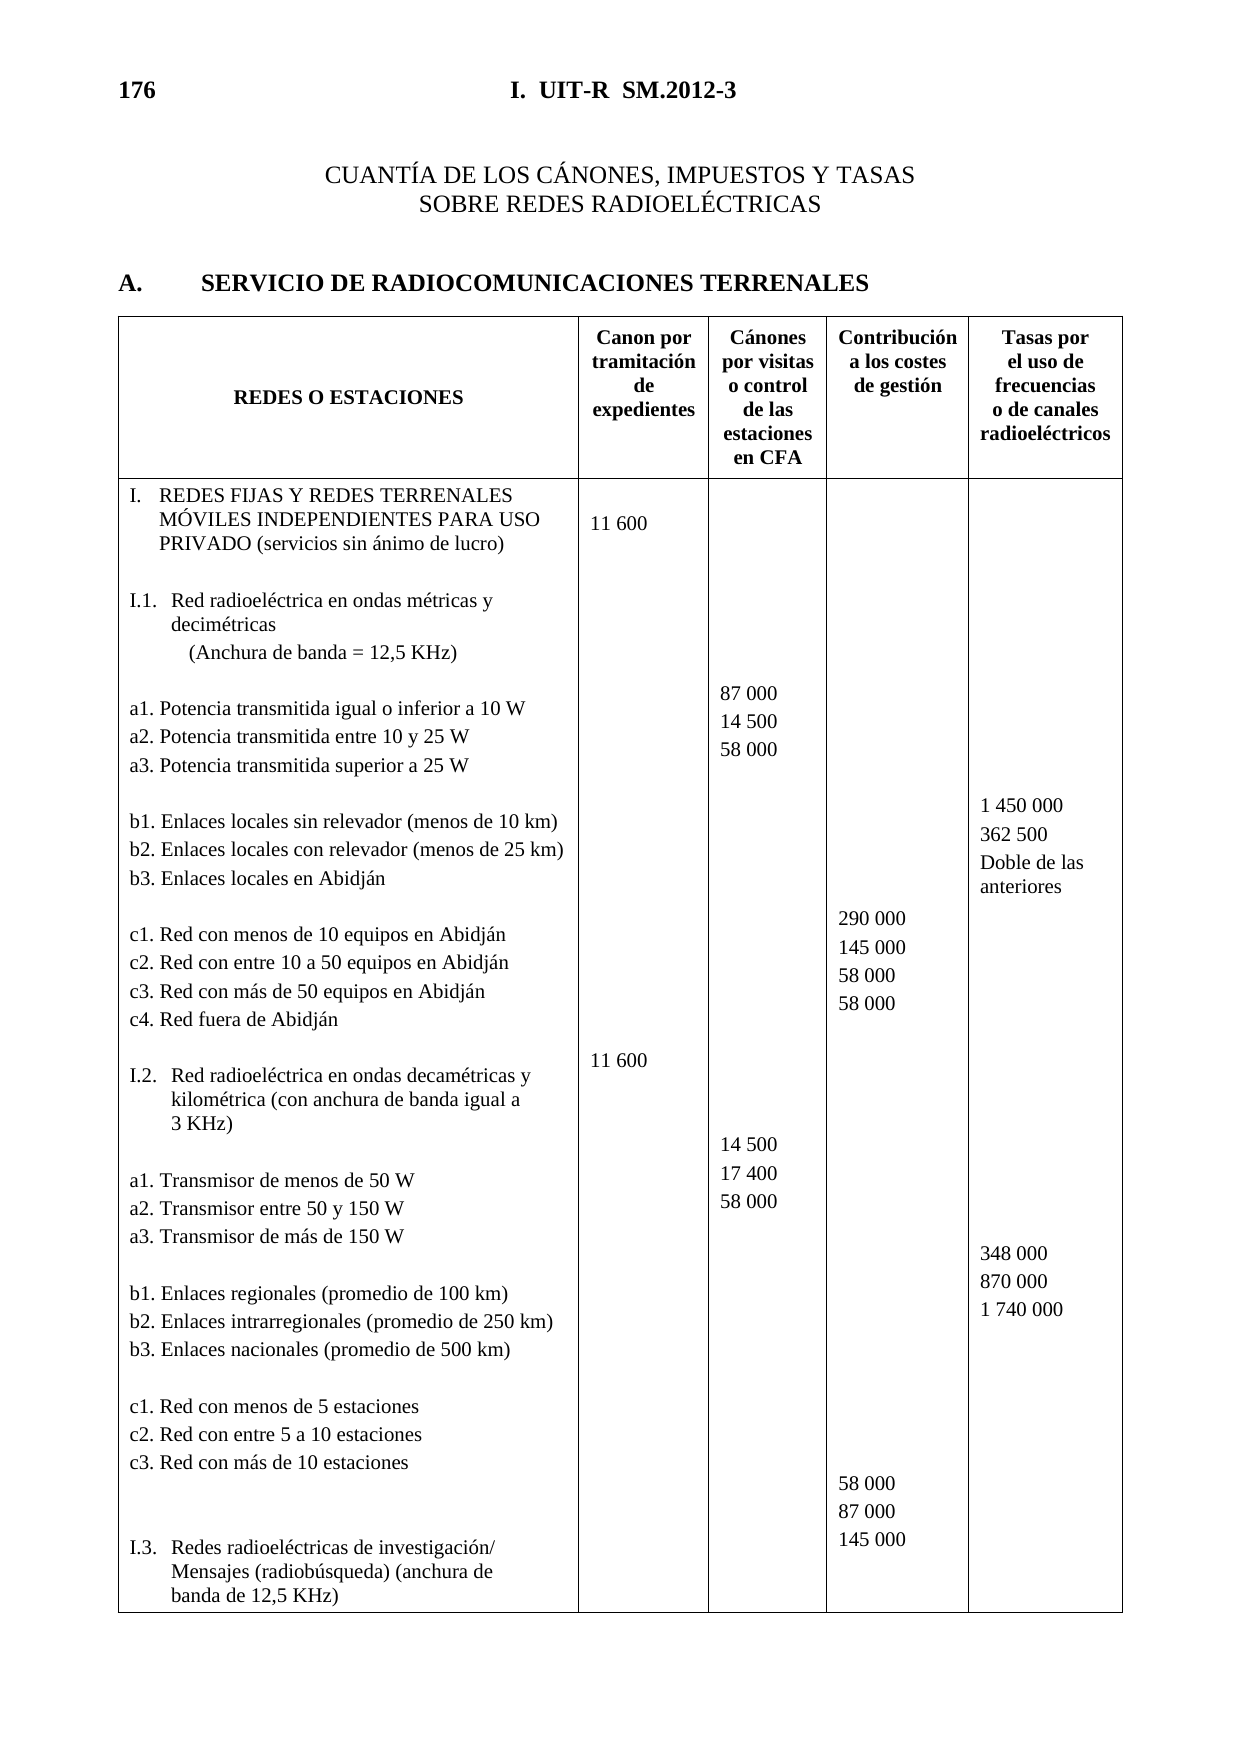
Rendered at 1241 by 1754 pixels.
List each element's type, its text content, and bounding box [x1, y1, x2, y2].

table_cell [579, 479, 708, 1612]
text CUANTÍA DE LOS CÁNONES, IMPUESTOS Y TASAS SOBRE REDES RADIOELÉCTRICAS [118, 160, 1122, 218]
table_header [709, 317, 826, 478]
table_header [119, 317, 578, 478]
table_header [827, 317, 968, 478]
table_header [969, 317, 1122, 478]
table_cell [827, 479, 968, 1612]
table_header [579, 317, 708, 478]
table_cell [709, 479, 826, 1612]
subtitle A. SERVICIO DE RADIOCOMUNICACIONES TERRENALES [118, 268, 1122, 296]
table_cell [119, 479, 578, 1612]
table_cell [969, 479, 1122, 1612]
